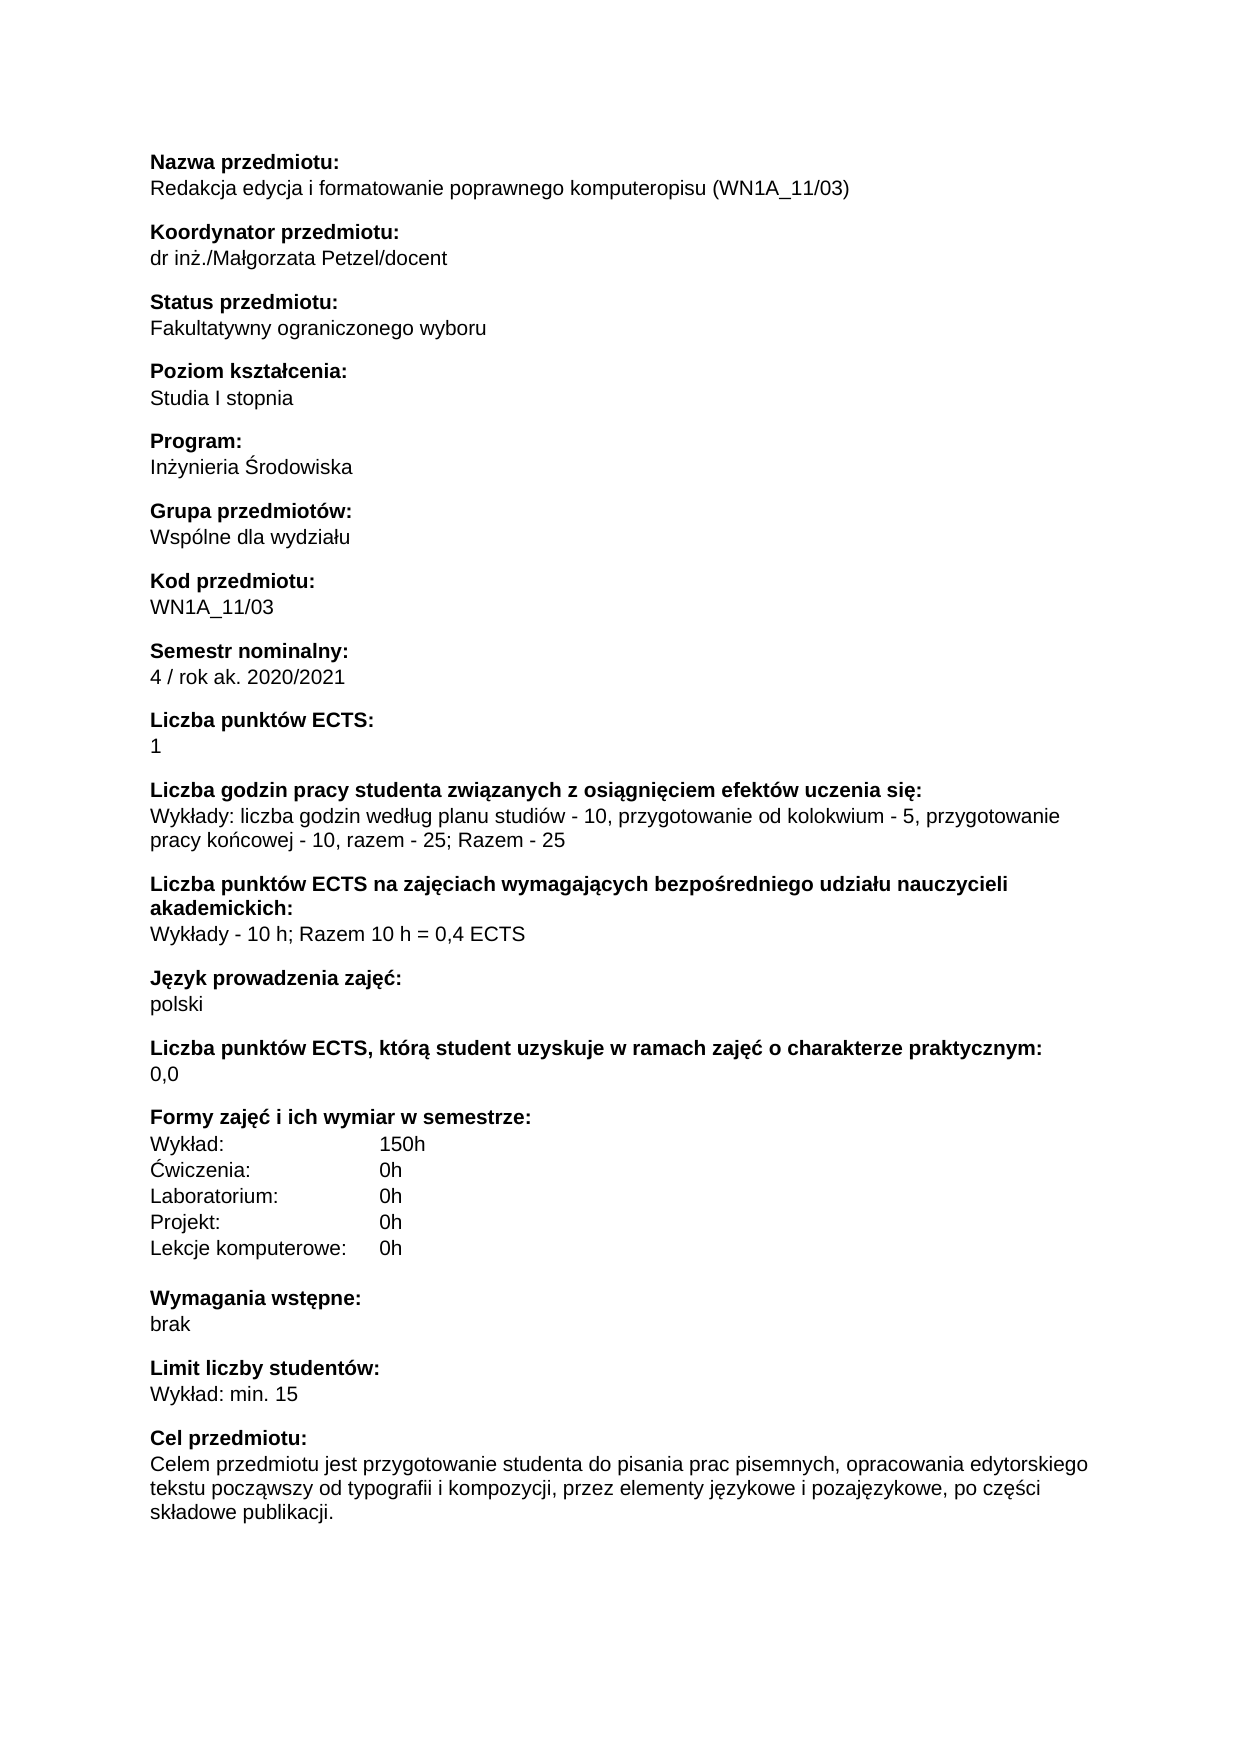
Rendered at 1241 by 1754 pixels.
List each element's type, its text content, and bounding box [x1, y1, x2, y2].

text Limit liczby studentów: [150, 1356, 1090, 1380]
table_header 150h [369, 1132, 597, 1156]
text Nazwa przedmiotu: [150, 150, 1090, 174]
text Formy zajęć i ich wymiar w semestrze: [150, 1105, 1090, 1129]
text Wykłady: liczba godzin według planu studiów - 10, przygotowanie od kolokwium - 5, przygotowanie pracy końcowej - 10, razem - 25; Razem - 25 [150, 804, 1090, 852]
text Liczba punktów ECTS, którą student uzyskuje w ramach zajęć o charakterze praktycznym: [150, 1035, 1090, 1059]
text Redakcja edycja i formatowanie poprawnego komputeropisu (WN1A_11/03) [150, 176, 1090, 200]
table_cell Ćwiczenia: [140, 1158, 367, 1182]
text Cel przedmiotu: [150, 1426, 1090, 1449]
table_header Wykład: [140, 1132, 367, 1156]
text 4 / rok ak. 2020/2021 [150, 664, 1090, 688]
text Studia I stopnia [150, 385, 1090, 409]
text Inżynieria Środowiska [150, 455, 1090, 479]
text Wykłady - 10 h; Razem 10 h = 0,4 ECTS [150, 922, 1090, 946]
table_cell 0h [369, 1156, 597, 1182]
table_cell 0h [369, 1234, 597, 1260]
text Celem przedmiotu jest przygotowanie studenta do pisania prac pisemnych, opracowania edytorskiego tekstu począwszy od typografii i kompozycji, przez elementy językowe i pozajęzykowe, po części składowe publikacji. [150, 1452, 1090, 1523]
text Wspólne dla wydziału [150, 525, 1090, 549]
table_cell Lekcje komputerowe: [140, 1236, 367, 1260]
text brak [150, 1312, 1090, 1336]
text Program: [150, 429, 1090, 453]
text Status przedmiotu: [150, 289, 1090, 313]
text Wymagania wstępne: [150, 1286, 1090, 1310]
text Liczba punktów ECTS na zajęciach wymagających bezpośredniego udziału nauczycieli akademickich: [150, 872, 1090, 920]
text Grupa przedmiotów: [150, 499, 1090, 523]
text dr inż./Małgorzata Petzel/docent [150, 246, 1090, 270]
text Poziom kształcenia: [150, 359, 1090, 383]
text Wykład: min. 15 [150, 1382, 1090, 1406]
table_cell Projekt: [140, 1210, 367, 1234]
text Semestr nominalny: [150, 638, 1090, 662]
text polski [150, 992, 1090, 1016]
text Fakultatywny ograniczonego wyboru [150, 316, 1090, 339]
table_cell 0h [369, 1182, 597, 1208]
text Liczba godzin pracy studenta związanych z osiągnięciem efektów uczenia się: [150, 778, 1090, 802]
table_cell Laboratorium: [140, 1184, 367, 1208]
text Koordynator przedmiotu: [150, 220, 1090, 244]
text 0,0 [150, 1061, 1090, 1085]
text Liczba punktów ECTS: [150, 708, 1090, 732]
text 1 [150, 734, 1090, 758]
text Kod przedmiotu: [150, 569, 1090, 593]
text WN1A_11/03 [150, 595, 1090, 619]
table_cell 0h [369, 1208, 597, 1234]
text Język prowadzenia zajęć: [150, 966, 1090, 989]
